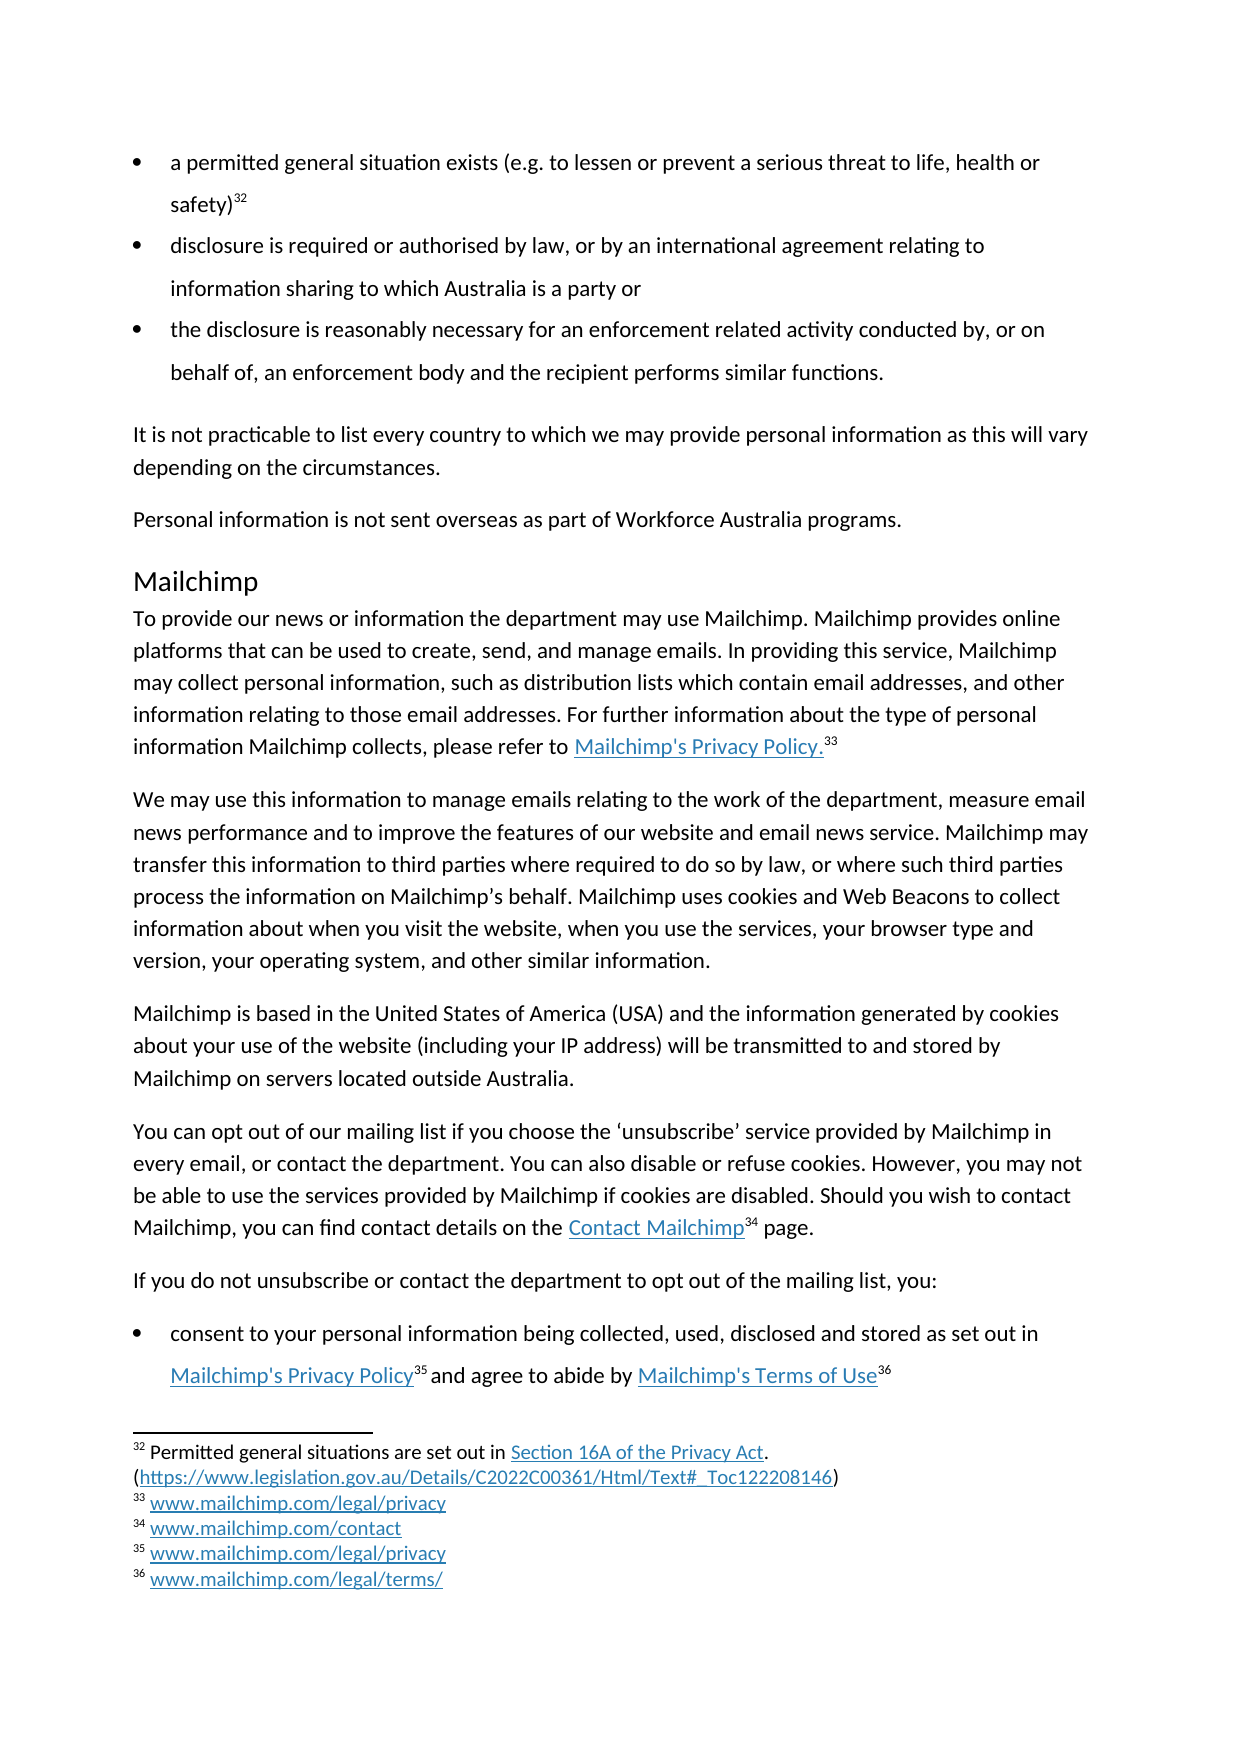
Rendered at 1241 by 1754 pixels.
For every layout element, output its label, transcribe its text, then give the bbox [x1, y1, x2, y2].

text Mailchimp is based in the United States of America (USA) and the information generated by cookies about your use of the website (including your IP address) will be transmitted to and stored by Mailchimp on servers located outside Australia. [133, 999, 1090, 1092]
list disclosure is required or authorised by law, or by an international agreement relating to information sharing to which Australia is a party or [133, 232, 1090, 302]
text We may use this information to manage emails relating to the work of the department, measure email news performance and to improve the features of our website and email news service. Mailchimp may transfer this information to third parties where required to do so by law, or where such third parties process the information on Mailchimp’s behalf. Mailchimp uses cookies and Web Beacons to collect information about when you visit the website, when you use the services, your browser type and version, your operating system, and other similar information. [133, 786, 1090, 974]
list the disclosure is reasonably necessary for an enforcement related activity conducted by, or on behalf of, an enforcement body and the recipient performs similar functions. [133, 316, 1090, 386]
text To provide our news or information the department may use Mailchimp. Mailchimp provides online platforms that can be used to create, send, and manage emails. In providing this service, Mailchimp may collect personal information, such as distribution lists which contain email addresses, and other information relating to those email addresses. For further information about the type of personal information Mailchimp collects, please refer to Mailchimp's Privacy Policy. [133, 604, 1090, 761]
list a permitted general situation exists (e.g. to lessen or prevent a serious threat to life, health or safety) [133, 148, 1090, 218]
text If you do not unsubscribe or contact the department to opt out of the mailing list, you: [133, 1266, 1090, 1294]
text It is not practicable to list every country to which we may provide personal information as this will vary depending on the circumstances. [133, 420, 1090, 481]
list consent to your personal information being collected, used, disclosed and stored as set out in Mailchimp's Privacy Policy and agree to abide by Mailchimp's Terms of Use [133, 1319, 1090, 1389]
subtitle Mailchimp [133, 563, 1090, 598]
text Personal information is not sent overseas as part of Workforce Australia programs. [133, 506, 1090, 534]
text You can opt out of our mailing list if you choose the ‘unsubscribe’ service provided by Mailchimp in every email, or contact the department. You can also disable or refuse cookies. However, you may not be able to use the services provided by Mailchimp if cookies are disabled. Should you wish to contact Mailchimp, you can find contact details on the Contact Mailchimp page. [133, 1117, 1090, 1241]
